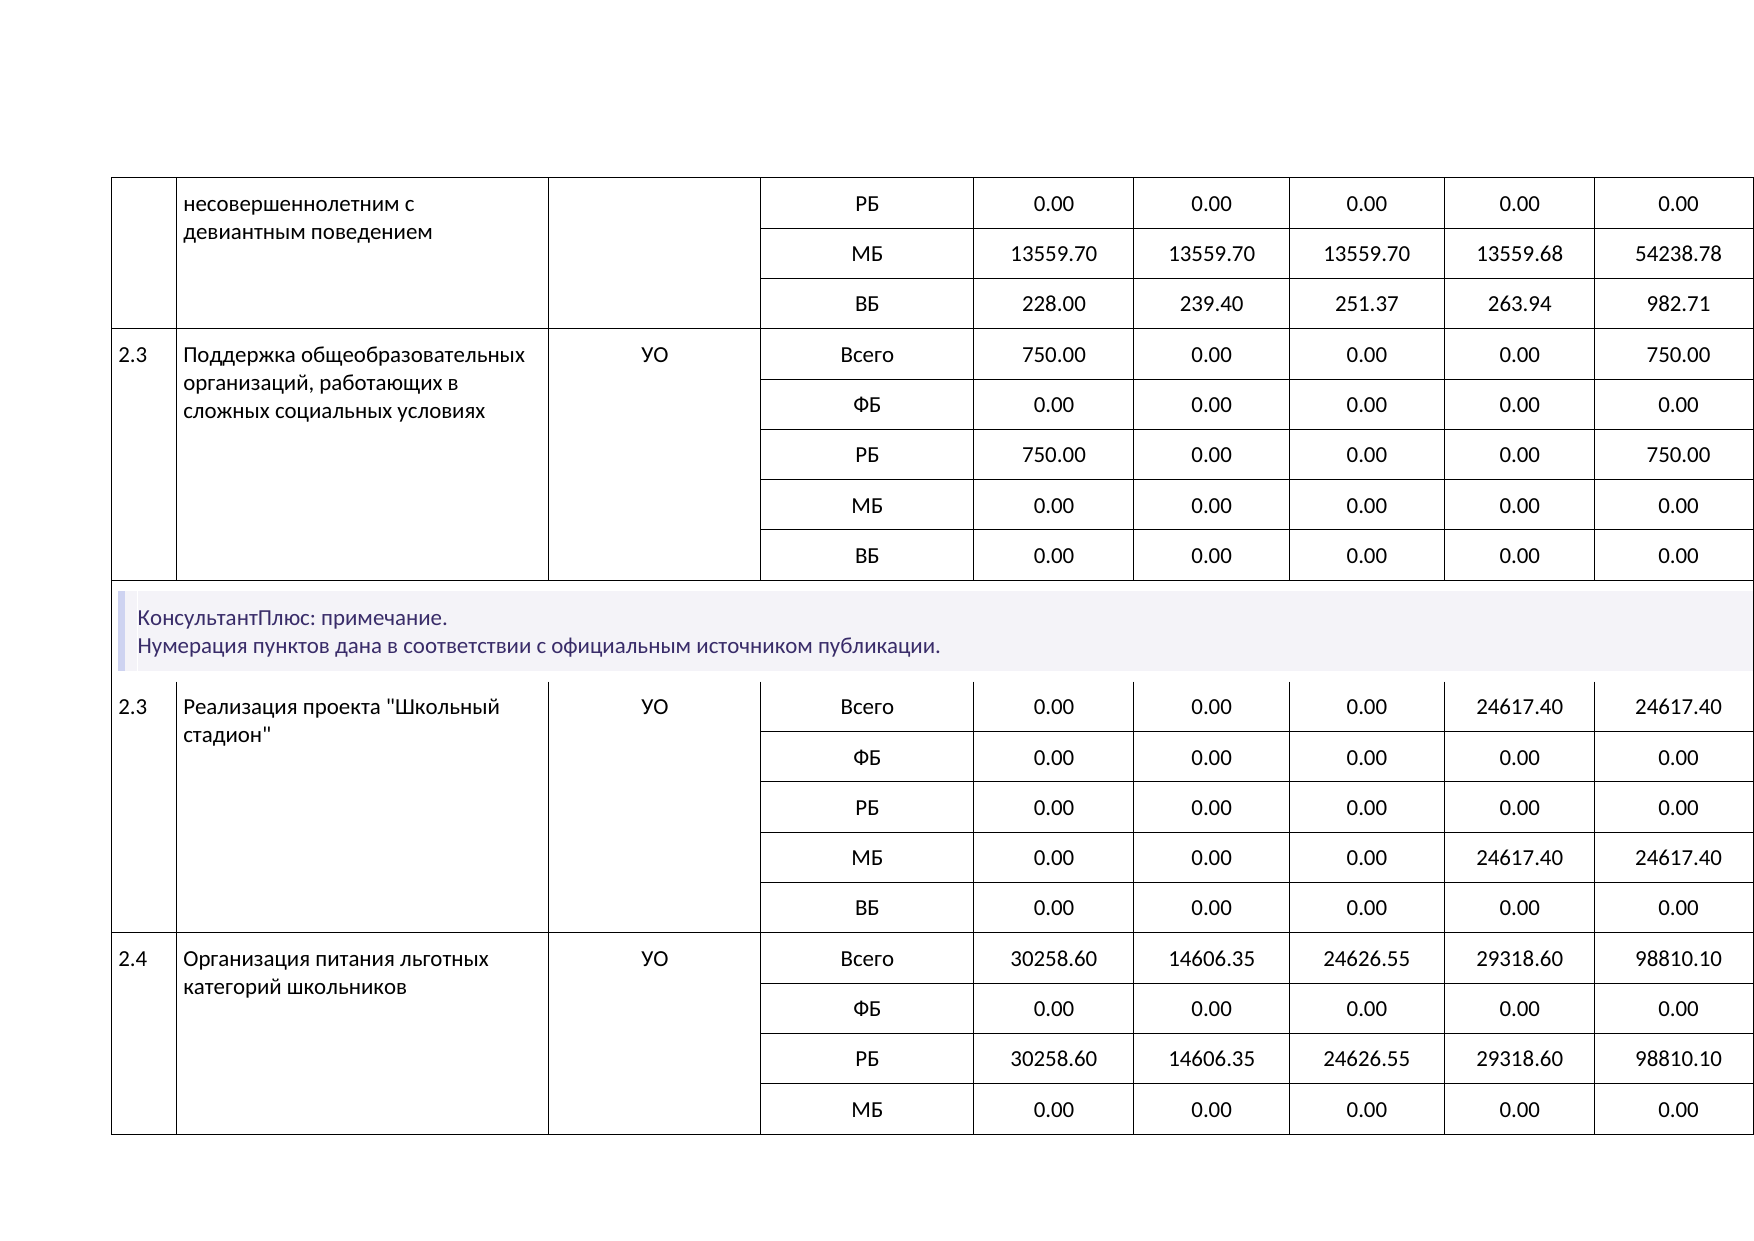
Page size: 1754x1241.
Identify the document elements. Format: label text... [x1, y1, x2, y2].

table_cell ФБ [761, 732, 973, 781]
table_cell 24626.55 [1290, 933, 1444, 982]
table_cell 0.00 [974, 380, 1133, 429]
table_cell МБ [761, 229, 973, 278]
table_cell 14606.35 [1134, 1034, 1289, 1083]
table_cell 0.00 [974, 883, 1133, 932]
table_cell 0.00 [974, 732, 1133, 781]
table_cell 2.3 [112, 682, 176, 932]
table_cell [112, 581, 1753, 682]
table_cell РБ [761, 1034, 973, 1083]
table_cell 0.00 [1290, 782, 1444, 832]
table_cell МБ [761, 833, 973, 882]
table_cell 2.4 [112, 933, 176, 1133]
table_cell 0.00 [1134, 984, 1289, 1033]
table_cell ВБ [761, 530, 973, 580]
table_cell УО [549, 933, 760, 1133]
table_cell Всего [761, 933, 973, 982]
table_cell Всего [761, 329, 973, 378]
table_cell ФБ [761, 380, 973, 429]
table_cell 2.3 [112, 329, 176, 580]
table_cell 29318.60 [1445, 933, 1594, 982]
table_cell 0.00 [1595, 380, 1753, 429]
table_cell 0.00 [1290, 682, 1444, 731]
table_cell 30258.60 [974, 933, 1133, 982]
table_cell 0.00 [974, 530, 1133, 580]
table_cell МБ [761, 1084, 973, 1133]
table_cell 0.00 [1595, 178, 1753, 227]
table_cell ВБ [761, 279, 973, 328]
table_cell 263.94 [1445, 279, 1594, 328]
table_cell 0.00 [1290, 329, 1444, 378]
table_cell РБ [761, 782, 973, 832]
table_cell 0.00 [1134, 480, 1289, 529]
table_cell 0.00 [1290, 732, 1444, 781]
table_cell РБ [761, 430, 973, 479]
table_cell Реализация проекта "Школьный стадион" [177, 682, 548, 932]
table_cell 0.00 [1290, 178, 1444, 227]
table_cell УО [549, 682, 760, 932]
table_cell 0.00 [1134, 682, 1289, 731]
table_cell 0.00 [1445, 732, 1594, 781]
table_cell 0.00 [1134, 883, 1289, 932]
table_cell 0.00 [1134, 782, 1289, 832]
table_cell 0.00 [974, 682, 1133, 731]
table_cell 0.00 [1290, 984, 1444, 1033]
table_cell 0.00 [1134, 430, 1289, 479]
table_cell 0.00 [1445, 178, 1594, 227]
table_cell 239.40 [1134, 279, 1289, 328]
table_cell 750.00 [1595, 329, 1753, 378]
table_cell 24617.40 [1595, 682, 1753, 731]
table_cell 0.00 [1290, 1084, 1444, 1133]
table_cell 0.00 [1445, 380, 1594, 429]
table_cell 750.00 [974, 329, 1133, 378]
table_cell Организация питания льготных категорий школьников [177, 933, 548, 1133]
table_cell 251.37 [1290, 279, 1444, 328]
table_cell ФБ [761, 984, 973, 1033]
table_cell ВБ [761, 883, 973, 932]
table_cell 0.00 [1445, 480, 1594, 529]
table_cell 0.00 [1595, 883, 1753, 932]
table_cell 750.00 [1595, 430, 1753, 479]
table_cell 0.00 [974, 178, 1133, 227]
table_cell 0.00 [1134, 1084, 1289, 1133]
table_cell 24617.40 [1445, 833, 1594, 882]
table_cell 0.00 [1290, 380, 1444, 429]
table_cell 0.00 [1290, 883, 1444, 932]
table_cell 0.00 [1134, 178, 1289, 227]
table_cell 0.00 [1595, 530, 1753, 580]
table_cell 30258.60 [974, 1034, 1133, 1083]
table_cell 0.00 [1445, 1084, 1594, 1133]
table_cell 24626.55 [1290, 1034, 1444, 1083]
table_cell 0.00 [1134, 732, 1289, 781]
table_cell 0.00 [1445, 782, 1594, 832]
table_cell 0.00 [1290, 833, 1444, 882]
table_cell 13559.70 [974, 229, 1133, 278]
table_cell 0.00 [974, 833, 1133, 882]
table_cell 0.00 [974, 984, 1133, 1033]
table_cell 0.00 [1290, 480, 1444, 529]
table_cell УО [549, 329, 760, 580]
table_cell 14606.35 [1134, 933, 1289, 982]
table_cell Всего [761, 682, 973, 731]
table_cell 54238.78 [1595, 229, 1753, 278]
table_cell 13559.70 [1134, 229, 1289, 278]
table_cell 0.00 [1445, 530, 1594, 580]
table_cell 0.00 [1445, 883, 1594, 932]
table_cell МБ [761, 480, 973, 529]
table_cell 24617.40 [1445, 682, 1594, 731]
table_cell 29318.60 [1445, 1034, 1594, 1083]
table_cell 0.00 [1595, 984, 1753, 1033]
table_cell 0.00 [1290, 530, 1444, 580]
table_cell 0.00 [1134, 530, 1289, 580]
table_cell 24617.40 [1595, 833, 1753, 882]
table_cell 98810.10 [1595, 933, 1753, 982]
table_cell 0.00 [1290, 430, 1444, 479]
table_cell 0.00 [1445, 984, 1594, 1033]
table_cell 750.00 [974, 430, 1133, 479]
table_cell 13559.68 [1445, 229, 1594, 278]
table_cell 0.00 [974, 782, 1133, 832]
table_cell РБ [761, 178, 973, 227]
table_cell 0.00 [1134, 380, 1289, 429]
table_cell 982.71 [1595, 279, 1753, 328]
table_cell 0.00 [1134, 833, 1289, 882]
table_cell 98810.10 [1595, 1034, 1753, 1083]
table_cell 0.00 [1445, 329, 1594, 378]
table_cell Поддержка общеобразовательных организаций, работающих в сложных социальных условиях [177, 329, 548, 580]
table_cell 228.00 [974, 279, 1133, 328]
table_cell 0.00 [974, 1084, 1133, 1133]
table_cell 0.00 [974, 480, 1133, 529]
table_cell 0.00 [1595, 480, 1753, 529]
table_cell 0.00 [1595, 782, 1753, 832]
table_cell 0.00 [1134, 329, 1289, 378]
table_cell 0.00 [1595, 1084, 1753, 1133]
table_cell 13559.70 [1290, 229, 1444, 278]
table_cell 0.00 [1445, 430, 1594, 479]
table_cell 0.00 [1595, 732, 1753, 781]
